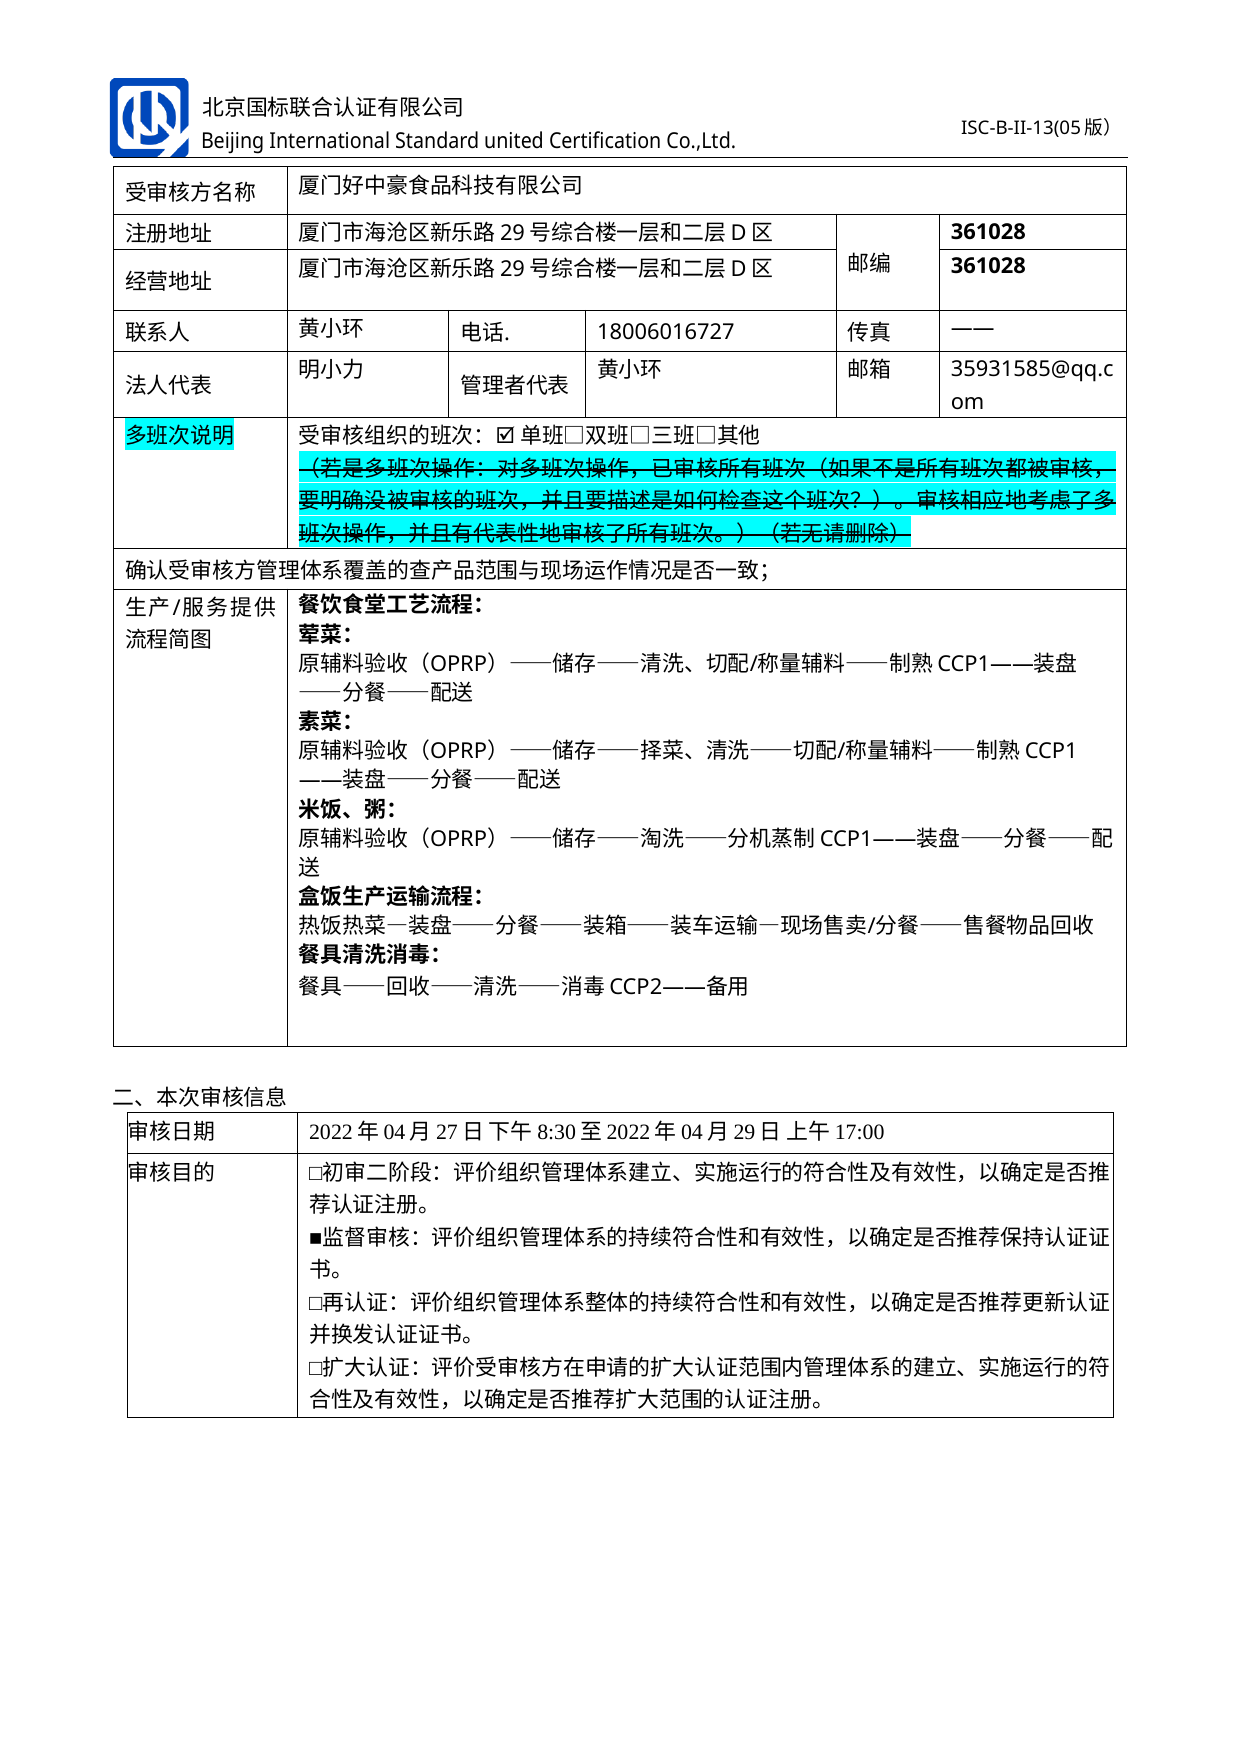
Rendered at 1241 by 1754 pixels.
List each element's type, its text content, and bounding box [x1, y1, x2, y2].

table_cell 生产/服务提供流程简图 [114, 590, 287, 1046]
table_cell 法人代表 [114, 352, 287, 417]
table_cell 多班次说明 [114, 418, 287, 548]
table_cell 邮箱 [837, 352, 939, 417]
table_header 厦门好中豪食品科技有限公司 [288, 167, 1126, 213]
table_cell 明小力 [288, 352, 448, 417]
table_cell 注册地址 [114, 215, 287, 249]
table_cell 餐饮食堂工艺流程： 荤菜： 原辅料验收（OPRP）——储存——清洗、切配/称量辅料——制熟CCP1——装盘——分餐——配送 素菜： 原辅料验收（OPRP）——储存——择菜、清洗——切配/称量辅料——制熟CCP1——装盘——分餐——配送 米饭、粥： 原辅料验收（OPRP）——储存——淘洗——分机蒸制CCP1——装盘——分餐——配送 盒饭生产运输流程： 热饭热菜—装盘——分餐——装箱——装车运输—现场售卖/分餐——售餐物品回收 餐具清洗消毒： 餐具——回收——清洗——消毒CCP2——备用 [288, 590, 1126, 1046]
table_header 审核日期 [128, 1113, 297, 1153]
table_cell 黄小环 [586, 352, 836, 417]
table_header 2022年04月27日 下午8:30至2022年04月29日 上午17:00 [298, 1113, 1113, 1153]
table_cell 联系人 [114, 311, 287, 351]
table_cell —— [940, 311, 1126, 351]
table_header 受审核方名称 [114, 167, 287, 213]
picture [109, 78, 189, 158]
table_cell 厦门市海沧区新乐路29号综合楼一层和二层D区 [288, 250, 836, 310]
table_cell 经营地址 [114, 250, 287, 310]
table_cell 厦门市海沧区新乐路29号综合楼一层和二层D区 [288, 215, 836, 249]
table_cell 35931585@qq.com [940, 352, 1126, 417]
table_cell 审核目的 [128, 1154, 297, 1417]
table_cell 管理者代表 [449, 352, 585, 417]
table_cell 邮编 [837, 215, 939, 310]
table_cell 361028 [940, 250, 1126, 310]
table_cell □初审二阶段：评价组织管理体系建立、实施运行的符合性及有效性，以确定是否推荐认证注册。 ■监督审核：评价组织管理体系的持续符合性和有效性，以确定是否推荐保持认证证书。 □再认证：评价组织管理体系整体的持续符合性和有效性，以确定是否推荐更新认证并换发认证证书。 □扩大认证：评价受审核方在申请的扩大认证范围内管理体系的建立、实施运行的符合性及有效性，以确定是否推荐扩大范围的认证注册。 □其他： [298, 1154, 1113, 1417]
table_cell 黄小环 [288, 311, 448, 351]
table_cell 传真 [837, 311, 939, 351]
table_cell 电话. [449, 311, 585, 351]
table_cell 18006016727 [586, 311, 836, 351]
text 二、本次审核信息 [112, 1080, 1128, 1112]
table_cell 361028 [940, 215, 1126, 249]
table_cell 确认受审核方管理体系覆盖的查产品范围与现场运作情况是否一致； [114, 549, 1126, 588]
table_cell 受审核组织的班次：单班□双班□三班□其他 （若是多班次操作：对多班次操作，已审核所有班次（如果不是所有班次都被审核，要明确没被审核的班次，并且要描述是如何检查这个班次？）。审核相应地考虑了多班次操作，并且有代表性地审核了所有班次。）（若无请删除） [288, 418, 1126, 548]
